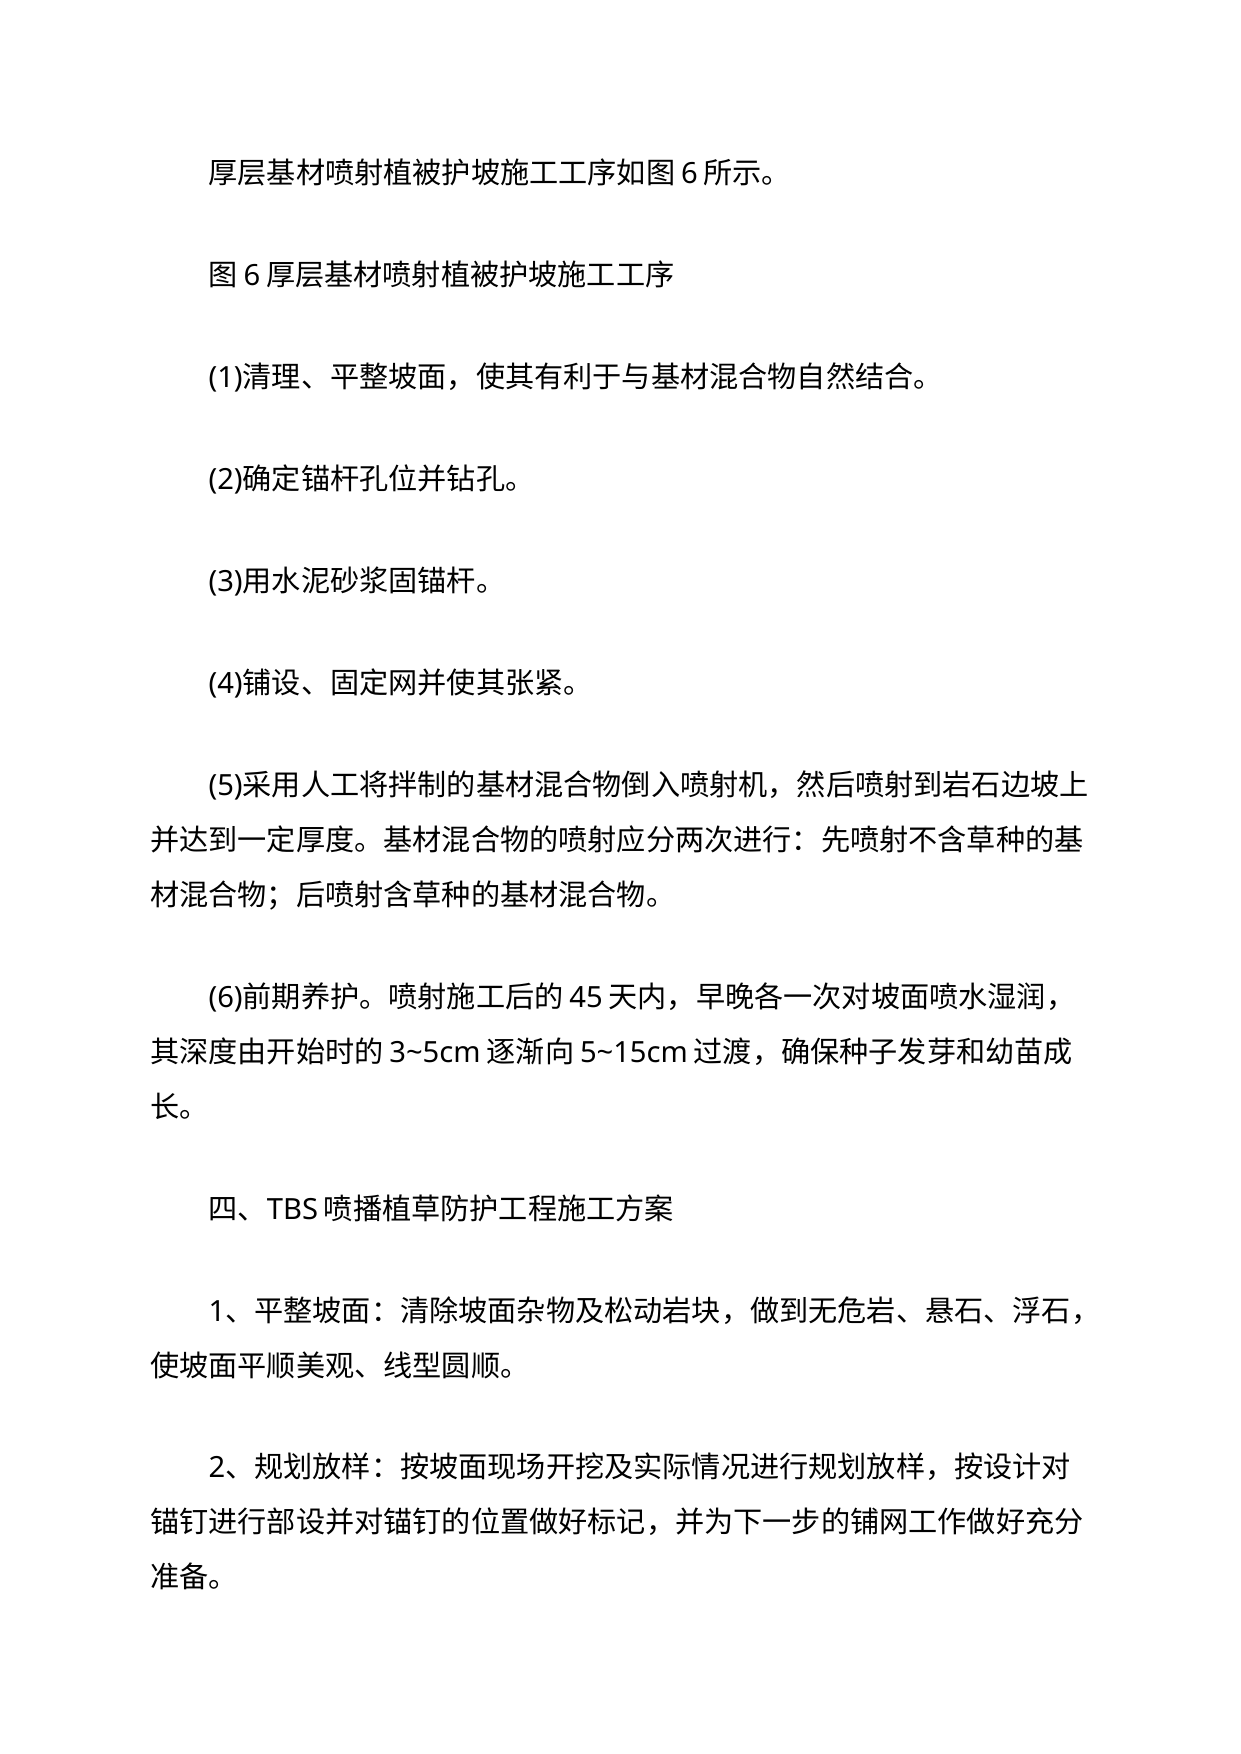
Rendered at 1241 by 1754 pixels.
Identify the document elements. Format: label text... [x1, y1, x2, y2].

text 2、规划放样：按坡面现场开挖及实际情况进行规划放样，按设计对锚钉进行部设并对锚钉的位置做好标记，并为下一步的铺网工作做好充分准备。 [150, 1444, 1090, 1596]
text (1)清理、平整坡面，使其有利于与基材混合物自然结合。 [150, 354, 1090, 396]
text (3)用水泥砂浆固锚杆。 [150, 558, 1090, 600]
text (4)铺设、固定网并使其张紧。 [150, 660, 1090, 702]
text (5)采用人工将拌制的基材混合物倒入喷射机，然后喷射到岩石边坡上并达到一定厚度。基材混合物的喷射应分两次进行：先喷射不含草种的基材混合物；后喷射含草种的基材混合物。 [150, 762, 1090, 914]
text 1、平整坡面：清除坡面杂物及松动岩块，做到无危岩、悬石、浮石，使坡面平顺美观、线型圆顺。 [150, 1287, 1090, 1384]
text (6)前期养护。喷射施工后的45天内，早晚各一次对坡面喷水湿润，其深度由开始时的3~5cm逐渐向5~15cm过渡，确保种子发芽和幼苗成长。 [150, 973, 1090, 1126]
text 四、TBS喷播植草防护工程施工方案 [150, 1185, 1090, 1228]
text 图6厚层基材喷射植被护坡施工工序 [150, 252, 1090, 294]
text (2)确定锚杆孔位并钻孔。 [150, 456, 1090, 498]
text 厚层基材喷射植被护坡施工工序如图6所示。 [150, 150, 1090, 192]
